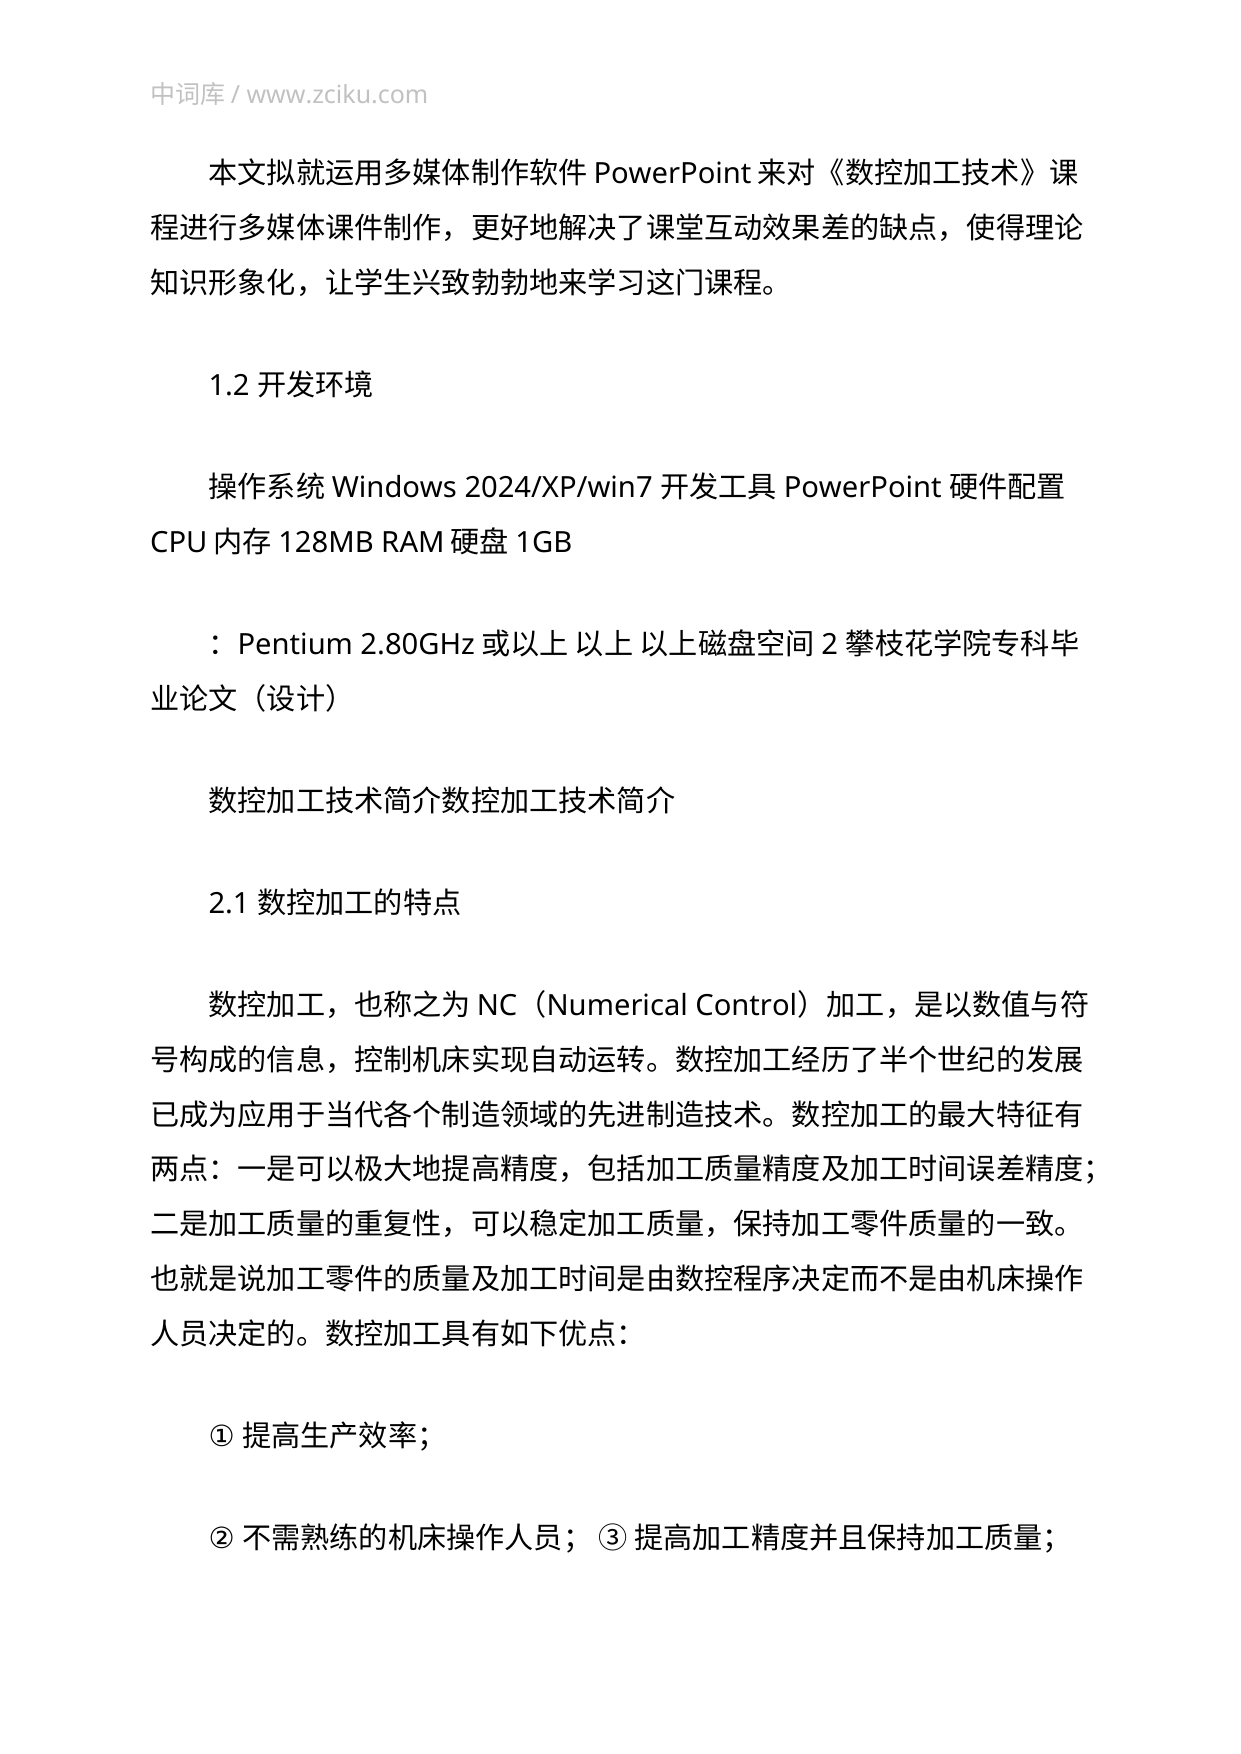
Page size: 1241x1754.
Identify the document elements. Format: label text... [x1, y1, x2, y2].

text 本文拟就运用多媒体制作软件PowerPoint来对《数控加工技术》课程进行多媒体课件制作，更好地解决了课堂互动效果差的缺点，使得理论知识形象化，让学生兴致勃勃地来学习这门课程。 [150, 150, 1090, 302]
text 1.2 开发环境 [150, 362, 1090, 404]
text ① 提高生产效率； [150, 1412, 1090, 1455]
text 2.1 数控加工的特点 [150, 879, 1090, 922]
text 数控加工，也称之为NC（Numerical Control）加工，是以数值与符号构成的信息，控制机床实现自动运转。数控加工经历了半个世纪的发展已成为应用于当代各个制造领域的先进制造技术。数控加工的最大特征有两点：一是可以极大地提高精度，包括加工质量精度及加工时间误差精度；二是加工质量的重复性，可以稳定加工质量，保持加工零件质量的一致。也就是说加工零件的质量及加工时间是由数控程序决定而不是由机床操作人员决定的。数控加工具有如下优点： [150, 981, 1090, 1353]
text ：Pentium 2.80GHz或以上 以上 以上磁盘空间 2 攀枝花学院专科毕业论文（设计） [150, 621, 1090, 718]
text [150, 1514, 1090, 1557]
text 数控加工技术简介数控加工技术简介 [150, 777, 1090, 820]
text 操作系统 Windows 2024/XP/win7 开发工具 PowerPoint 硬件配置 CPU内存 128MB RAM硬盘 1GB [150, 464, 1090, 561]
